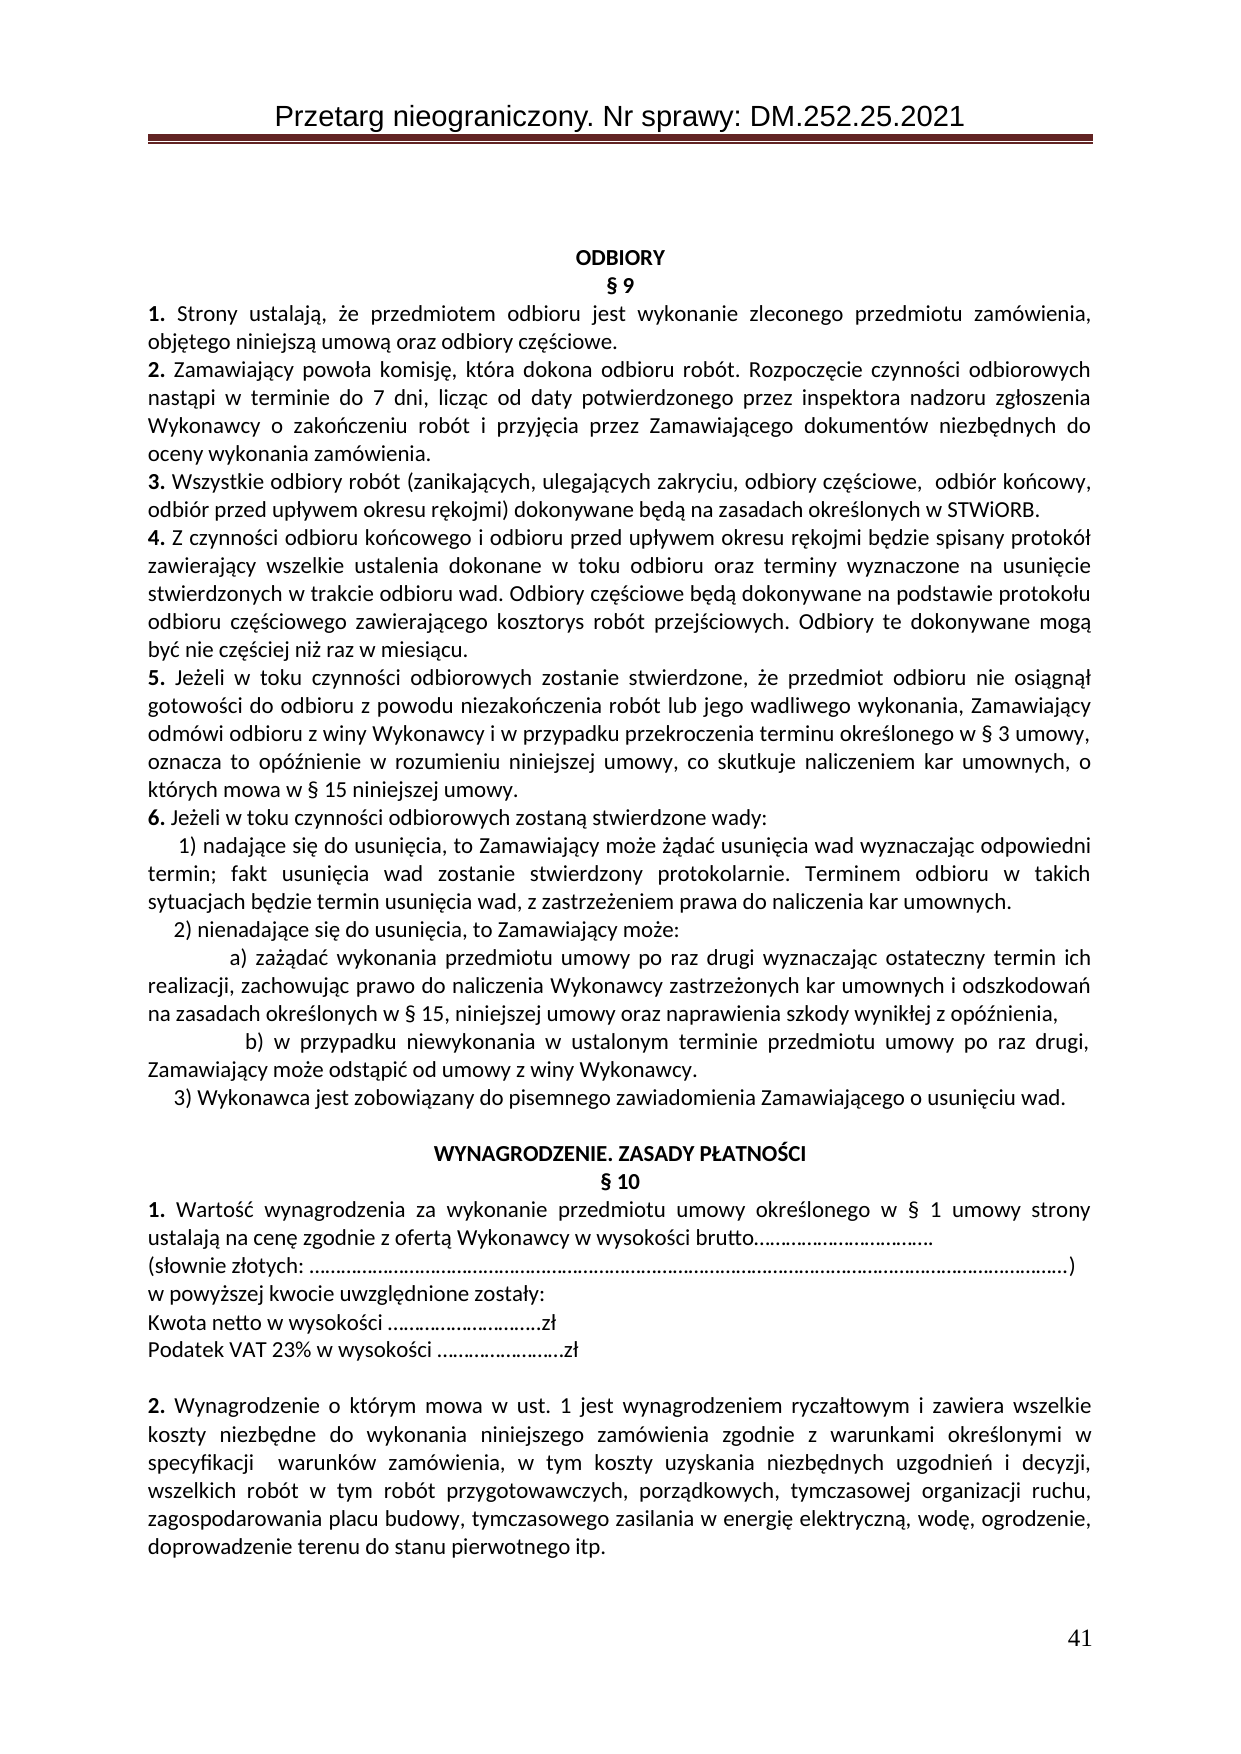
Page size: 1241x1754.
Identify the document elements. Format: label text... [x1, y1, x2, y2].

text § 10 [148, 1167, 1093, 1196]
text 1) nadające się do usunięcia, to Zamawiający może żądać usunięcia wad wyznaczając odpowiedni termin; fakt usunięcia wad zostanie stwierdzony protokolarnie. Terminem odbioru w takich sytuacjach będzie termin usunięcia wad, z zastrzeżeniem prawa do naliczenia kar umownych. [148, 831, 1093, 915]
text 2) nienadające się do usunięcia, to Zamawiający może: [148, 915, 1093, 943]
text 5. Jeżeli w toku czynności odbiorowych zostanie stwierdzone, że przedmiot odbioru nie osiągnął gotowości do odbioru z powodu niezakończenia robót lub jego wadliwego wykonania, Zamawiający odmówi odbioru z winy Wykonawcy i w przypadku przekroczenia terminu określonego w § 3 umowy, oznacza to opóźnienie w rozumieniu niniejszej umowy, co skutkuje naliczeniem kar umownych, o których mowa w § 15 niniejszej umowy. [148, 663, 1093, 803]
text § 9 [148, 271, 1093, 299]
text a) zażądać wykonania przedmiotu umowy po raz drugi wyznaczając ostateczny termin ich realizacji, zachowując prawo do naliczenia Wykonawcy zastrzeżonych kar umownych i odszkodowań na zasadach określonych w § 15, niniejszej umowy oraz naprawienia szkody wynikłej z opóźnienia, [148, 943, 1093, 1027]
text Podatek VAT 23% w wysokości ……………………zł [148, 1336, 1093, 1364]
text 3) Wykonawca jest zobowiązany do pisemnego zawiadomienia Zamawiającego o usunięciu wad. [148, 1083, 1093, 1111]
text w powyższej kwocie uwzględnione zostały: [148, 1279, 1093, 1308]
text 2. Zamawiający powoła komisję, która dokona odbioru robót. Rozpoczęcie czynności odbiorowych nastąpi w terminie do 7 dni, licząc od daty potwierdzonego przez inspektora nadzoru zgłoszenia Wykonawcy o zakończeniu robót i przyjęcia przez Zamawiającego dokumentów niezbędnych do oceny wykonania zamówienia. [148, 355, 1093, 467]
text WYNAGRODZENIE. ZASADY PŁATNOŚCI [148, 1139, 1093, 1167]
text ODBIORY [148, 243, 1093, 271]
text 6. Jeżeli w toku czynności odbiorowych zostaną stwierdzone wady: [148, 803, 1093, 831]
text Kwota netto w wysokości ………………………..zł [148, 1308, 1093, 1336]
text (słownie złotych: ………………………………………………………………………………………………………………………………) [148, 1252, 1093, 1279]
text 2. Wynagrodzenie o którym mowa w ust. 1 jest wynagrodzeniem ryczałtowym i zawiera wszelkie koszty niezbędne do wykonania niniejszego zamówienia zgodnie z warunkami określonymi w specyfikacji warunków zamówienia, w tym koszty uzyskania niezbędnych uzgodnień i decyzji, wszelkich robót w tym robót przygotowawczych, porządkowych, tymczasowej organizacji ruchu, zagospodarowania placu budowy, tymczasowego zasilania w energię elektryczną, wodę, ogrodzenie, doprowadzenie terenu do stanu pierwotnego itp. [148, 1392, 1093, 1560]
text 1. Wartość wynagrodzenia za wykonanie przedmiotu umowy określonego w § 1 umowy strony ustalają na cenę zgodnie z ofertą Wykonawcy w wysokości brutto……………………………. [148, 1196, 1093, 1252]
text b) w przypadku niewykonania w ustalonym terminie przedmiotu umowy po raz drugi, Zamawiający może odstąpić od umowy z winy Wykonawcy. [148, 1027, 1093, 1083]
text 1. Strony ustalają, że przedmiotem odbioru jest wykonanie zleconego przedmiotu zamówienia, objętego niniejszą umową oraz odbiory częściowe. [148, 299, 1093, 355]
text 4. Z czynności odbioru końcowego i odbioru przed upływem okresu rękojmi będzie spisany protokół zawierający wszelkie ustalenia dokonane w toku odbioru oraz terminy wyznaczone na usunięcie stwierdzonych w trakcie odbioru wad. Odbiory częściowe będą dokonywane na podstawie protokołu odbioru częściowego zawierającego kosztorys robót przejściowych. Odbiory te dokonywane mogą być nie częściej niż raz w miesiącu. [148, 523, 1093, 663]
text 3. Wszystkie odbiory robót (zanikających, ulegających zakryciu, odbiory częściowe, odbiór końcowy, odbiór przed upływem okresu rękojmi) dokonywane będą na zasadach określonych w STWiORB. [148, 467, 1093, 523]
